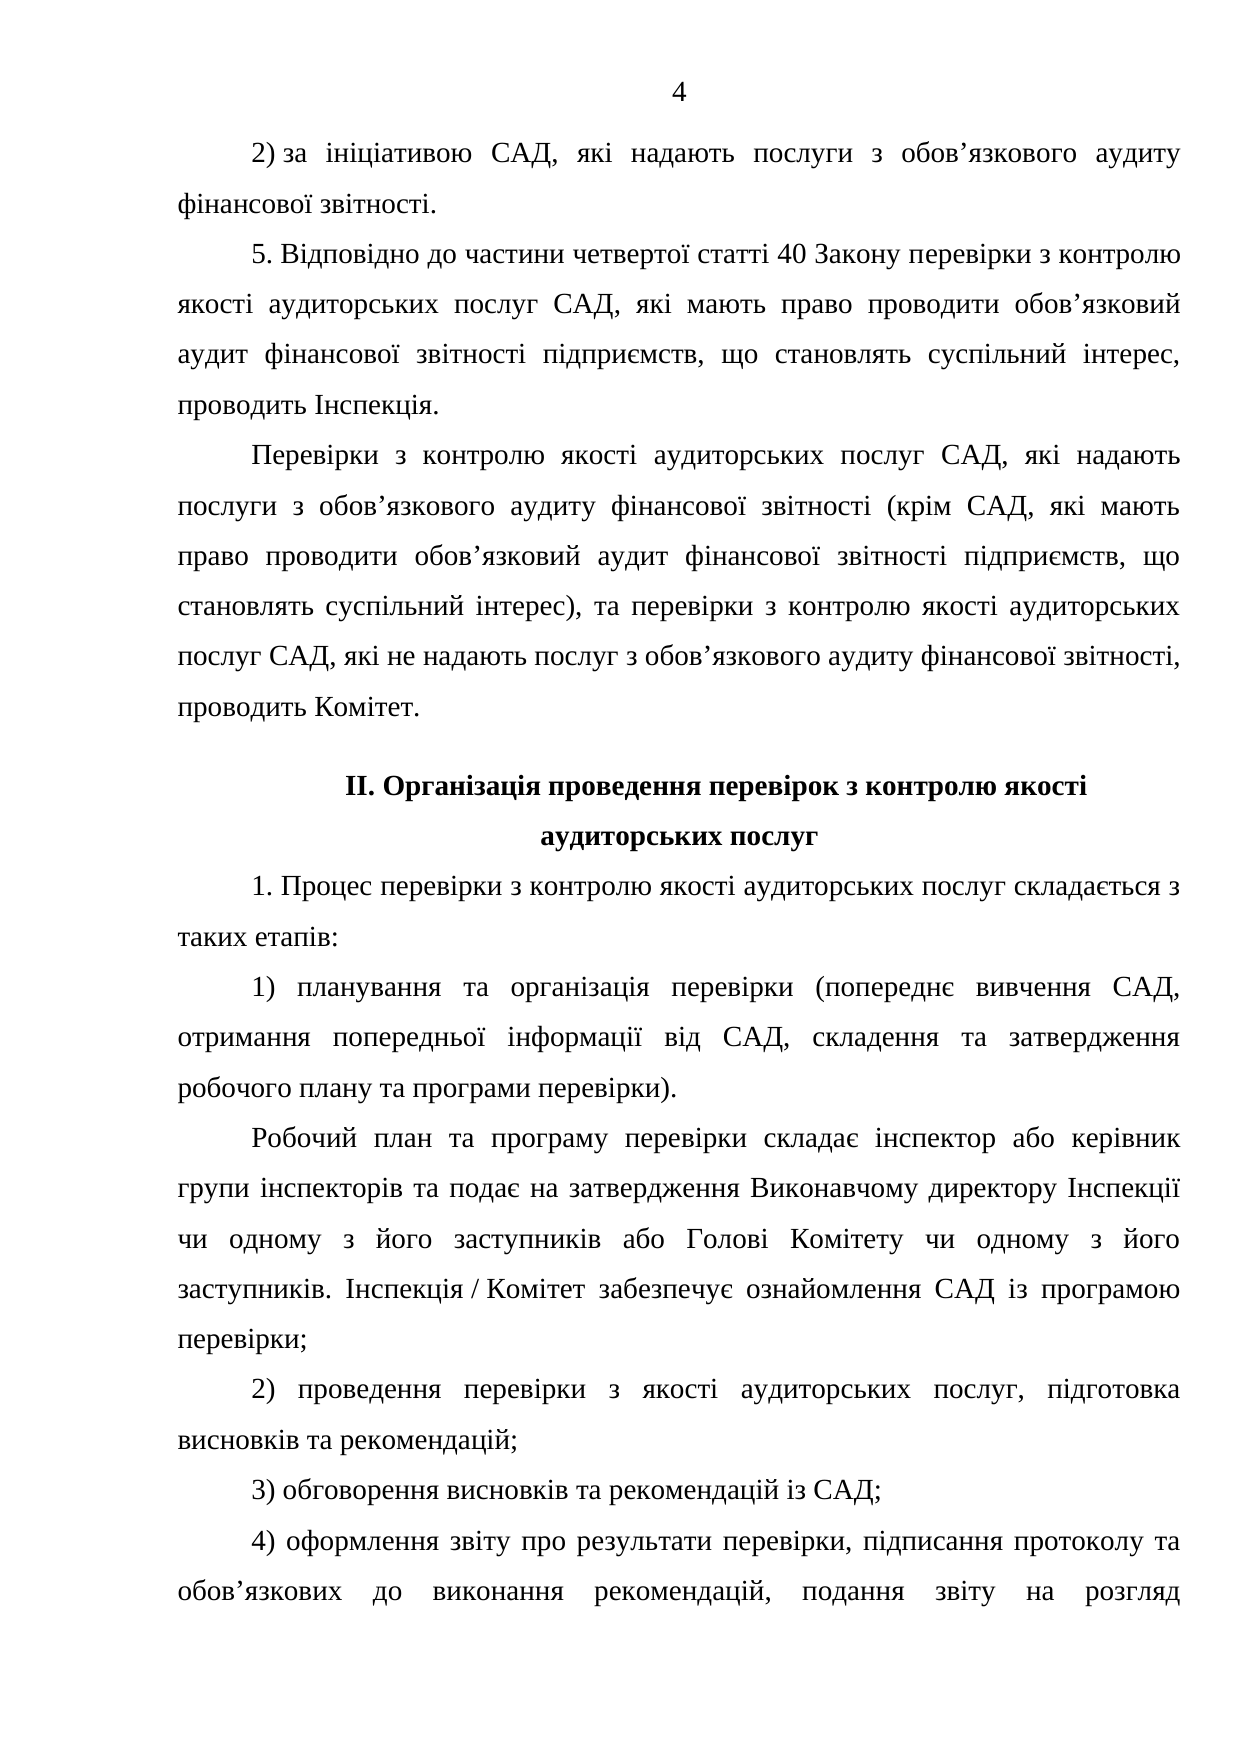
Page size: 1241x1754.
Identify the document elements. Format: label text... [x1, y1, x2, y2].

text 2) за ініціативою САД, які надають послуги з обов’язкового аудиту фінансової звітності. [177, 135, 1181, 219]
text Перевірки з контролю якості аудиторських послуг САД, які надають послуги з обов’язкового аудиту фінансової звітності (крім САД, які мають право проводити обов’язковий аудит фінансової звітності підприємств, що становлять суспільний інтерес), та перевірки з контролю якості аудиторських послуг САД, які не надають послуг з обов’язкового аудиту фінансової звітності, проводить Комітет. [177, 437, 1181, 722]
text 5. Відповідно до частини четвертої статті 40 Закону перевірки з контролю якості аудиторських послуг САД, які мають право проводити обов’язковий аудит фінансової звітності підприємств, що становлять суспільний інтерес, проводить Інспекція. [177, 236, 1181, 421]
text 3) обговорення висновків та рекомендацій із САД; [177, 1472, 1181, 1506]
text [177, 1523, 1181, 1606]
text II. Організація проведення перевірок з контролю якості аудиторських послуг [177, 768, 1181, 852]
text Робочий план та програму перевірки складає інспектор або керівник групи інспекторів та подає на затвердження Виконавчому директору Інспекції чи одному з його заступників або Голові Комітету чи одному з його заступників. Інспекція / Комітет забезпечує ознайомлення САД із програмою перевірки; [177, 1120, 1181, 1355]
text 1) планування та організація перевірки (попереднє вивчення САД, отримання попередньої інформації від САД, складення та затвердження робочого плану та програми перевірки). [177, 969, 1181, 1103]
text 2) проведення перевірки з якості аудиторських послуг, підготовка висновків та рекомендацій; [177, 1372, 1181, 1456]
text 1. Процес перевірки з контролю якості аудиторських послуг складається з таких етапів: [177, 868, 1181, 952]
